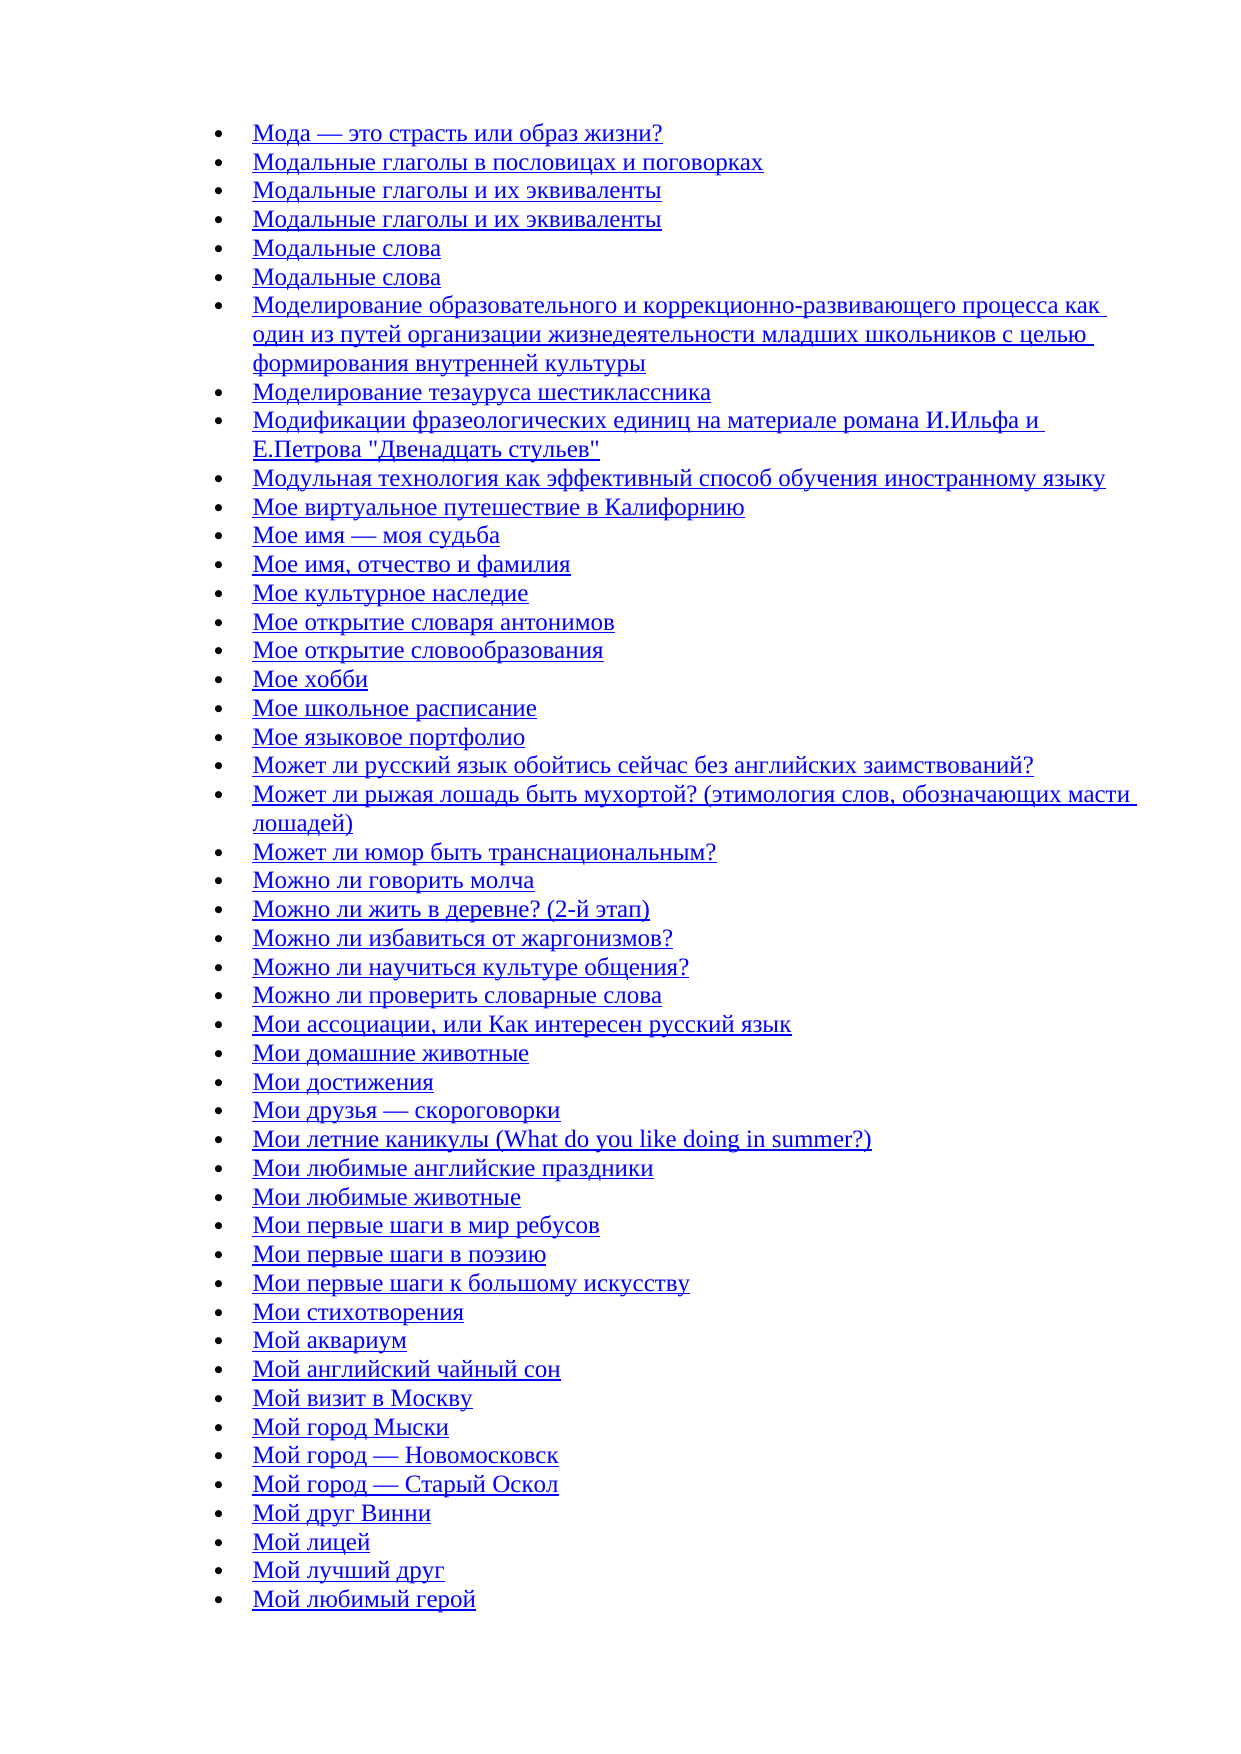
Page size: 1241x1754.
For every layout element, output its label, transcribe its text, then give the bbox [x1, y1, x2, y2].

list Мое культурное наследие [215, 578, 1152, 607]
list Мой город — Старый Оскол [215, 1469, 1152, 1498]
list Можно ли жить в деревне? (2-й этап) [215, 894, 1152, 923]
list Модификации фразеологических единиц на материале романа И.Ильфа и Е.Петрова "Двенадцать стульев" [215, 406, 1152, 463]
list Моделирование тезауруса шестиклассника [215, 377, 1152, 406]
list Мое школьное расписание [215, 693, 1152, 722]
list Мой визит в Москву [215, 1383, 1152, 1412]
list Мой любимый герой [215, 1584, 1152, 1613]
list Может ли рыжая лошадь быть мухортой? (этимология слов, обозначающих масти лошадей) [215, 779, 1152, 837]
list Модальные слова [215, 262, 1152, 291]
list Мои стихотворения [215, 1297, 1152, 1326]
list Можно ли научиться культуре общения? [215, 952, 1152, 981]
list Мои домашние животные [215, 1038, 1152, 1067]
list Мои друзья — скороговорки [215, 1096, 1152, 1124]
list Мое открытие словообразования [215, 636, 1152, 664]
list Модальные слова [215, 233, 1152, 262]
list Мое имя, отчество и фамилия [215, 549, 1152, 578]
list Мой лицей [215, 1527, 1152, 1556]
list Мой город — Новомосковск [215, 1441, 1152, 1469]
list Модальные глаголы и их эквиваленты [215, 204, 1152, 233]
list Мой английский чайный сон [215, 1354, 1152, 1383]
list Мои летние каникулы (What do you like doing in summer?) [215, 1124, 1152, 1153]
list Мой лучший друг [215, 1556, 1152, 1584]
list Мое хобби [215, 664, 1152, 693]
list Мое открытие словаря антонимов [215, 607, 1152, 636]
list Модульная технология как эффективный способ обучения иностранному языку [215, 463, 1152, 492]
list Мои достижения [215, 1067, 1152, 1096]
list Можно ли избавиться от жаргонизмов? [215, 923, 1152, 952]
list Можно ли проверить словарные слова [215, 981, 1152, 1009]
list Мои любимые животные [215, 1182, 1152, 1211]
list Мой аквариум [215, 1326, 1152, 1354]
list Мое виртуальное путешествие в Калифорнию [215, 492, 1152, 521]
list Мой друг Винни [215, 1498, 1152, 1527]
list Мои первые шаги в мир ребусов [215, 1211, 1152, 1239]
list Мои первые шаги в поэзию [215, 1239, 1152, 1268]
list Модальные глаголы и их эквиваленты [215, 176, 1152, 204]
list Может ли юмор быть транснациональным? [215, 837, 1152, 866]
list Мои первые шаги к большому искусству [215, 1268, 1152, 1297]
list Мода — это страсть или образ жизни? [215, 118, 1152, 147]
list Мои любимые английские праздники [215, 1153, 1152, 1182]
list Может ли русский язык обойтись сейчас без английских заимствований? [215, 751, 1152, 779]
list Мое языковое портфолио [215, 722, 1152, 751]
list Мое имя — моя судьба [215, 521, 1152, 549]
list Можно ли говорить молча [215, 866, 1152, 894]
list Мои ассоциации, или Как интересен русский язык [215, 1009, 1152, 1038]
list Мой город Мыски [215, 1412, 1152, 1441]
list Моделирование образовательного и коррекционно-развивающего процесса как один из путей организации жизнедеятельности младших школьников с целью формирования внутренней культуры [215, 291, 1152, 377]
list Модальные глаголы в пословицах и поговорках [215, 147, 1152, 176]
